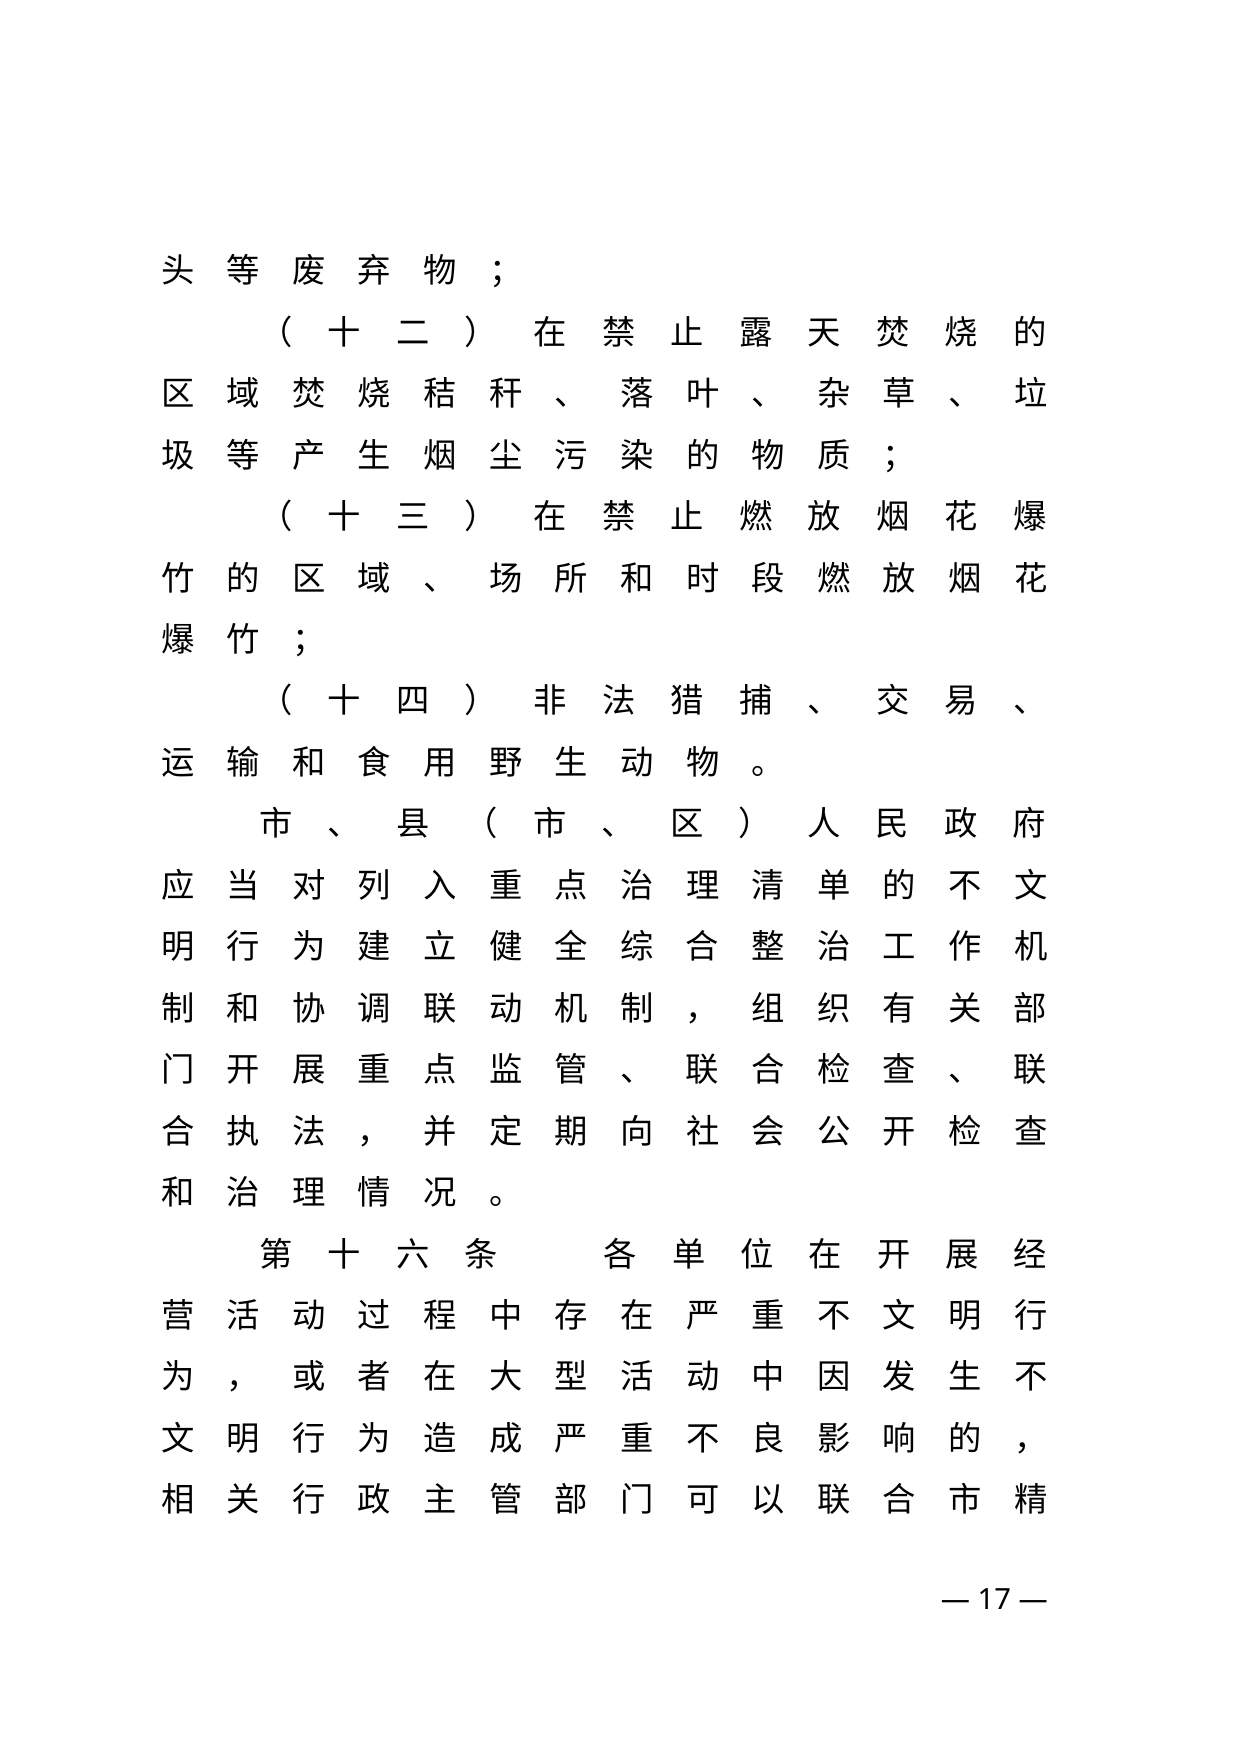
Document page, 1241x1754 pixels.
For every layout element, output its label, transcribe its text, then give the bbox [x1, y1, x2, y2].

text （十三）在禁止燃放烟花爆竹的区域、场所和时段燃放烟花爆竹； [161, 483, 1079, 668]
text （十二）在禁止露天焚烧的区域焚烧秸秆、落叶、杂草、垃圾等产生烟尘污染的物质； [161, 299, 1079, 483]
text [161, 237, 1079, 299]
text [161, 1221, 1079, 1528]
text 市、县（市、区）人民政府应当对列入重点治理清单的不文明行为建立健全综合整治工作机制和协调联动机制，组织有关部门开展重点监管、联合检查、联合执法，并定期向社会公开检查和治理情况。 [161, 791, 1079, 1221]
text （十四）非法猎捕、交易、运输和食用野生动物。 [161, 668, 1079, 791]
